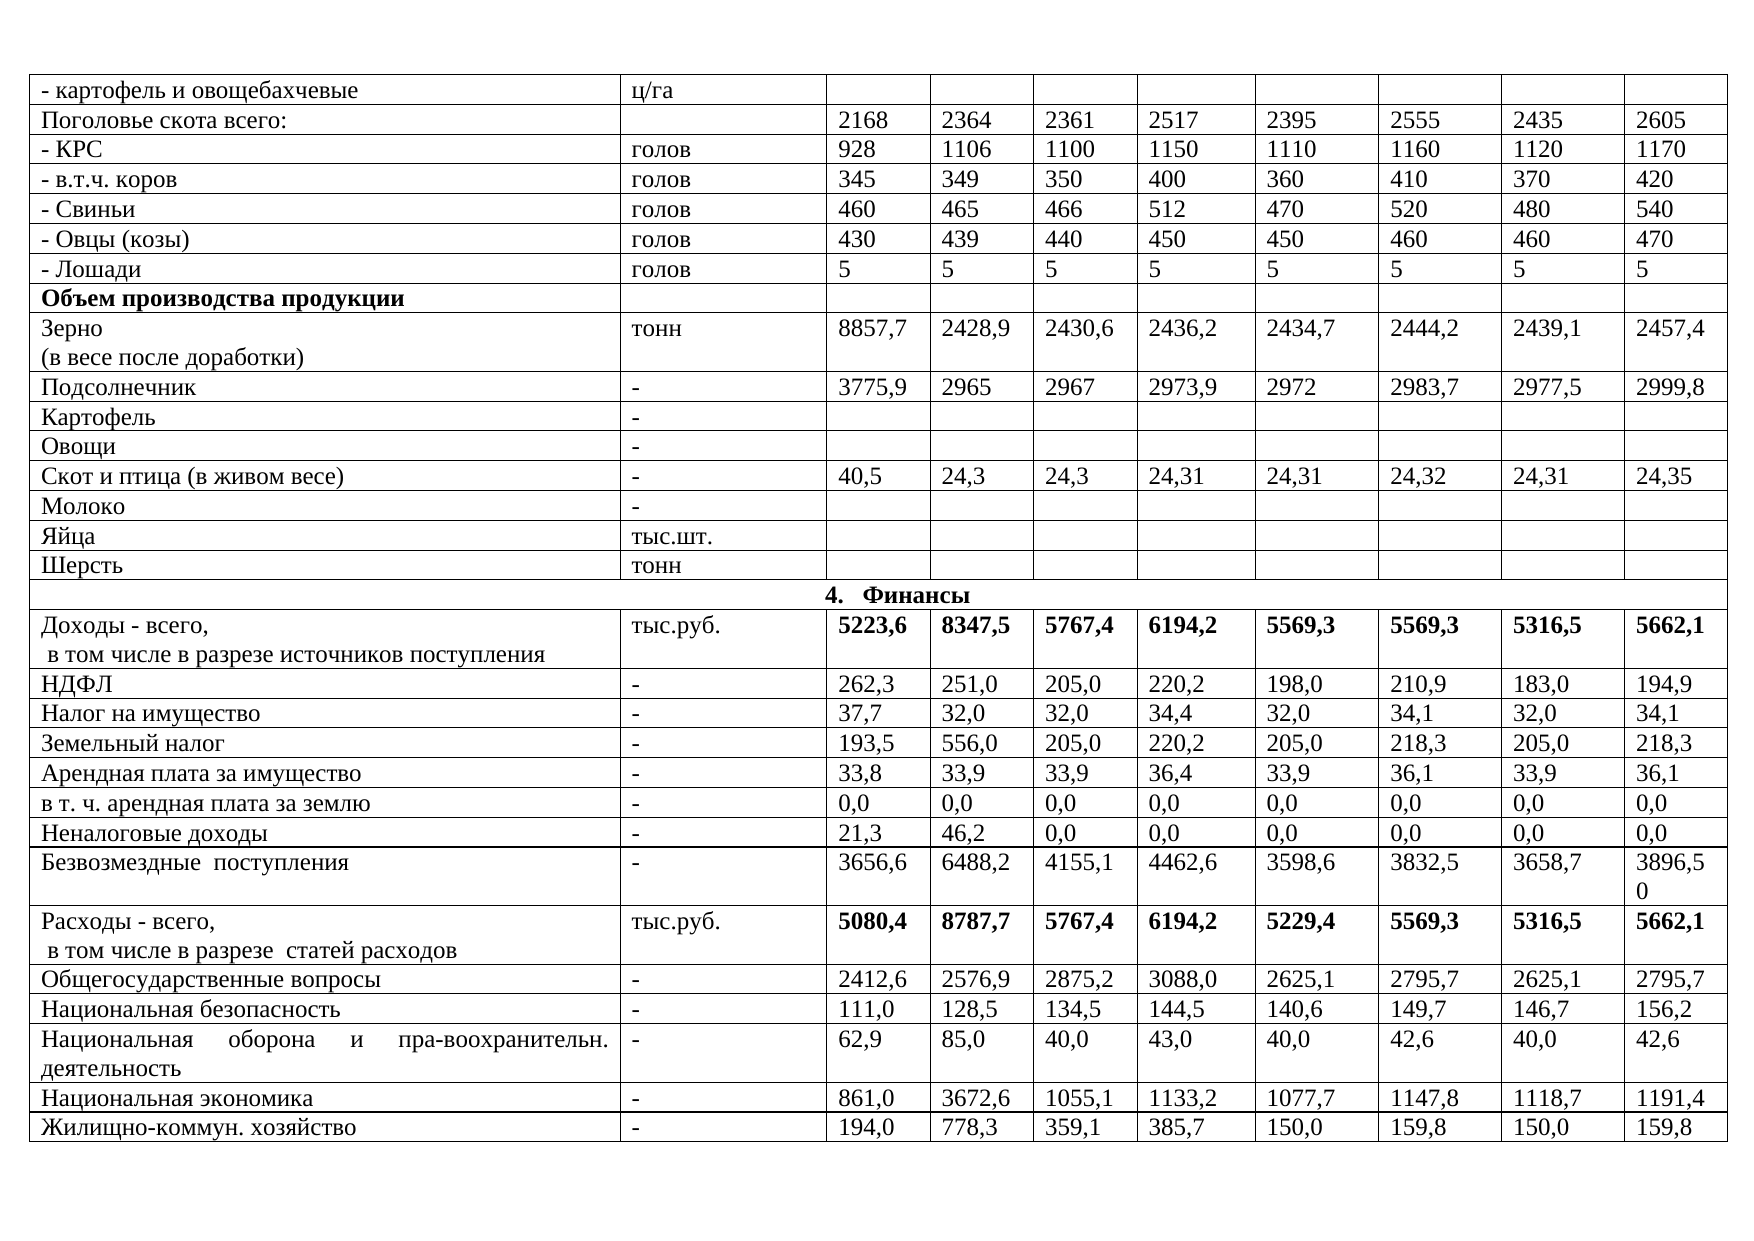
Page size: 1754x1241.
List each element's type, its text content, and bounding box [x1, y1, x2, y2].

table_cell 210,9 [1379, 669, 1501, 697]
table_cell 134,5 [1034, 994, 1137, 1023]
table_cell 556,0 [931, 728, 1033, 757]
table_cell 33,9 [931, 758, 1033, 787]
table_cell 5080,4 [827, 906, 930, 963]
table_cell в т. ч. арендная плата за землю [30, 788, 620, 817]
table_cell Расходы - всего, в том числе в разрезе статей расходов [30, 906, 620, 963]
table_cell 520 [1379, 194, 1501, 223]
table_cell Подсолнечник [30, 372, 620, 401]
table_cell 1170 [1625, 135, 1727, 163]
table_cell - Свиньи [30, 194, 620, 223]
table_cell 34,1 [1625, 699, 1727, 727]
table_cell - [621, 848, 826, 905]
table_cell 36,1 [1379, 758, 1501, 787]
table_cell 1077,7 [1256, 1083, 1378, 1111]
table_cell [1138, 551, 1255, 579]
table_cell тыс.шт. [621, 521, 826, 549]
table_cell 24,32 [1379, 461, 1501, 490]
table_cell [1034, 491, 1137, 520]
table_cell 140,6 [1256, 994, 1378, 1023]
table_cell 2625,1 [1502, 965, 1624, 993]
table_cell 34,4 [1138, 699, 1255, 727]
table_cell 928 [827, 135, 930, 163]
table_cell 1100 [1034, 135, 1137, 163]
table_cell [1138, 491, 1255, 520]
table_cell 0,0 [1256, 818, 1378, 846]
table_cell [621, 105, 826, 133]
table_cell 2625,1 [1256, 965, 1378, 993]
table_cell [827, 551, 930, 579]
table_cell 2977,5 [1502, 372, 1624, 401]
table_cell Национальная безопасность [30, 994, 620, 1023]
table_cell 37,7 [827, 699, 930, 727]
table_cell 150,0 [1256, 1113, 1378, 1141]
table_cell 5767,4 [1034, 906, 1137, 963]
table_cell 450 [1256, 224, 1378, 253]
table_cell [1138, 431, 1255, 460]
table_cell 220,2 [1138, 728, 1255, 757]
table_cell 470 [1256, 194, 1378, 223]
table_cell [827, 402, 930, 430]
table_cell 5 [1256, 254, 1378, 282]
table_cell 1120 [1502, 135, 1624, 163]
table_cell [1502, 402, 1624, 430]
table_cell 350 [1034, 164, 1137, 193]
table_cell 2439,1 [1502, 313, 1624, 371]
table_cell Шерсть [30, 551, 620, 579]
table_cell - [621, 1113, 826, 1141]
table_cell голов [621, 254, 826, 282]
table_cell Безвозмездные поступления [30, 848, 620, 905]
table_cell 2875,2 [1034, 965, 1137, 993]
table_cell 205,0 [1256, 728, 1378, 757]
table_cell 42,6 [1379, 1024, 1501, 1082]
table_cell - [621, 402, 826, 430]
table_cell [1256, 75, 1378, 104]
table_cell 2430,6 [1034, 313, 1137, 371]
table_cell 6194,2 [1138, 906, 1255, 963]
table_cell 2435 [1502, 105, 1624, 133]
table_cell - Овцы (козы) [30, 224, 620, 253]
table_cell Арендная плата за имущество [30, 758, 620, 787]
table_cell - [621, 994, 826, 1023]
table_cell - [621, 965, 826, 993]
table_cell 360 [1256, 164, 1378, 193]
table_cell 450 [1138, 224, 1255, 253]
table_cell Земельный налог [30, 728, 620, 757]
table_cell 2457,4 [1625, 313, 1727, 371]
table_cell [1138, 521, 1255, 549]
table_cell 0,0 [1625, 818, 1727, 846]
table_cell Овощи [30, 431, 620, 460]
table_cell 3672,6 [931, 1083, 1033, 1111]
table_cell 5662,1 [1625, 610, 1727, 668]
table_cell 3656,6 [827, 848, 930, 905]
table_cell [931, 521, 1033, 549]
table_cell 0,0 [1138, 788, 1255, 817]
table_cell 251,0 [931, 669, 1033, 697]
table_cell 5223,6 [827, 610, 930, 668]
table_cell - [621, 431, 826, 460]
table_cell 40,5 [827, 461, 930, 490]
table_cell Объем производства продукции [30, 284, 620, 312]
table_cell 150,0 [1502, 1113, 1624, 1141]
table_cell [1379, 431, 1501, 460]
table_cell 540 [1625, 194, 1727, 223]
table_cell [827, 284, 930, 312]
table_cell [1256, 431, 1378, 460]
table_cell [1138, 402, 1255, 430]
table_cell 2555 [1379, 105, 1501, 133]
table_cell 1106 [931, 135, 1033, 163]
table_cell 4155,1 [1034, 848, 1137, 905]
table_cell голов [621, 224, 826, 253]
table_cell Общегосударственные вопросы [30, 965, 620, 993]
table_cell 205,0 [1034, 669, 1137, 697]
table_cell 420 [1625, 164, 1727, 193]
table_cell 0,0 [1034, 788, 1137, 817]
table_cell 861,0 [827, 1083, 930, 1111]
table_cell 2605 [1625, 105, 1727, 133]
table_cell 62,9 [827, 1024, 930, 1082]
table_cell 3598,6 [1256, 848, 1378, 905]
table_cell 159,8 [1379, 1113, 1501, 1141]
table_cell 400 [1138, 164, 1255, 193]
table_cell 440 [1034, 224, 1137, 253]
table_cell голов [621, 164, 826, 193]
table_cell [1502, 551, 1624, 579]
table_cell - [621, 1024, 826, 1082]
table_cell [1502, 431, 1624, 460]
table_cell 24,31 [1502, 461, 1624, 490]
table_cell 46,2 [931, 818, 1033, 846]
table_cell 42,6 [1625, 1024, 1727, 1082]
table_cell - в.т.ч. коров [30, 164, 620, 193]
table_cell Неналоговые доходы [30, 818, 620, 846]
table_cell [931, 551, 1033, 579]
table_cell тонн [621, 551, 826, 579]
table_cell - [621, 1083, 826, 1111]
table_cell [827, 491, 930, 520]
table_cell [1625, 431, 1727, 460]
table_cell 2795,7 [1379, 965, 1501, 993]
table_cell 220,2 [1138, 669, 1255, 697]
table_cell 359,1 [1034, 1113, 1137, 1141]
table_cell 370 [1502, 164, 1624, 193]
table_cell 460 [1502, 224, 1624, 253]
table_cell 0,0 [827, 788, 930, 817]
table_cell 2436,2 [1138, 313, 1255, 371]
table_cell [1502, 491, 1624, 520]
table_cell 5767,4 [1034, 610, 1137, 668]
table_cell 36,4 [1138, 758, 1255, 787]
table_cell 2168 [827, 105, 930, 133]
table_cell 1055,1 [1034, 1083, 1137, 1111]
table_cell 5 [1625, 254, 1727, 282]
table_cell 2444,2 [1379, 313, 1501, 371]
table_cell [1625, 521, 1727, 549]
table_cell - [621, 491, 826, 520]
table_cell [1379, 551, 1501, 579]
table_cell [1379, 75, 1501, 104]
table_cell Финансы [30, 580, 1727, 609]
table_cell 1110 [1256, 135, 1378, 163]
table_cell [931, 284, 1033, 312]
table_cell 1133,2 [1138, 1083, 1255, 1111]
table_cell 33,9 [1256, 758, 1378, 787]
table_cell [1502, 284, 1624, 312]
table_cell Доходы - всего, в том числе в разрезе источников поступления [30, 610, 620, 668]
table_cell 159,8 [1625, 1113, 1727, 1141]
table_cell 0,0 [1625, 788, 1727, 817]
table_cell 24,31 [1256, 461, 1378, 490]
table_cell [931, 491, 1033, 520]
table_cell [1256, 491, 1378, 520]
table_cell голов [621, 194, 826, 223]
table_cell 6194,2 [1138, 610, 1255, 668]
table_cell 33,8 [827, 758, 930, 787]
table_cell 1150 [1138, 135, 1255, 163]
table_cell 36,1 [1625, 758, 1727, 787]
table_cell 3775,9 [827, 372, 930, 401]
table_cell 198,0 [1256, 669, 1378, 697]
table_cell 2517 [1138, 105, 1255, 133]
table_cell 183,0 [1502, 669, 1624, 697]
table_cell 5 [1502, 254, 1624, 282]
table_cell 2434,7 [1256, 313, 1378, 371]
table_cell 32,0 [1256, 699, 1378, 727]
table_cell 349 [931, 164, 1033, 193]
table_cell 146,7 [1502, 994, 1624, 1023]
table_cell 410 [1379, 164, 1501, 193]
table_cell 5 [931, 254, 1033, 282]
table_cell [931, 431, 1033, 460]
table_cell НДФЛ [30, 669, 620, 697]
table_cell 24,35 [1625, 461, 1727, 490]
table_cell 0,0 [1379, 788, 1501, 817]
table_cell 2412,6 [827, 965, 930, 993]
table_cell 0,0 [1138, 818, 1255, 846]
table_cell 21,3 [827, 818, 930, 846]
table_cell 512 [1138, 194, 1255, 223]
table_cell 5316,5 [1502, 610, 1624, 668]
table_cell 385,7 [1138, 1113, 1255, 1141]
table_cell 480 [1502, 194, 1624, 223]
table_cell - [621, 818, 826, 846]
table_cell 2361 [1034, 105, 1137, 133]
table_cell 24,3 [1034, 461, 1137, 490]
table_cell 111,0 [827, 994, 930, 1023]
table_cell Картофель [30, 402, 620, 430]
table_cell тонн [621, 313, 826, 371]
table_cell [1034, 431, 1137, 460]
table_cell 40,0 [1502, 1024, 1624, 1082]
table_cell 0,0 [1502, 818, 1624, 846]
table_cell 8347,5 [931, 610, 1033, 668]
table_cell 33,9 [1034, 758, 1137, 787]
table_cell 144,5 [1138, 994, 1255, 1023]
table_cell Национальная оборона и пра-воохранительн. деятельность [30, 1024, 620, 1082]
table_cell [1502, 75, 1624, 104]
table_cell 465 [931, 194, 1033, 223]
table_cell [1256, 521, 1378, 549]
table_cell 205,0 [1502, 728, 1624, 757]
table_cell - [621, 758, 826, 787]
table_cell Зерно (в весе после доработки) [30, 313, 620, 371]
table_cell 0,0 [1034, 818, 1137, 846]
table_cell [1379, 491, 1501, 520]
table_cell 205,0 [1034, 728, 1137, 757]
table_cell 2973,9 [1138, 372, 1255, 401]
table_cell 2967 [1034, 372, 1137, 401]
table_cell 460 [1379, 224, 1501, 253]
table_cell 24,31 [1138, 461, 1255, 490]
table_cell 1160 [1379, 135, 1501, 163]
table_cell 4462,6 [1138, 848, 1255, 905]
table_cell [1625, 491, 1727, 520]
table_cell [1625, 75, 1727, 104]
table_cell тыс.руб. [621, 610, 826, 668]
table_cell [1625, 402, 1727, 430]
table_cell - [621, 728, 826, 757]
table_cell 6488,2 [931, 848, 1033, 905]
table_cell 2395 [1256, 105, 1378, 133]
table_cell 0,0 [1379, 818, 1501, 846]
table_cell - КРС [30, 135, 620, 163]
table_cell - [621, 461, 826, 490]
table_cell 5569,3 [1256, 610, 1378, 668]
table_cell 156,2 [1625, 994, 1727, 1023]
table_cell 439 [931, 224, 1033, 253]
table_cell [1379, 521, 1501, 549]
table_cell 0,0 [1502, 788, 1624, 817]
table_cell 32,0 [1502, 699, 1624, 727]
table_cell 40,0 [1256, 1024, 1378, 1082]
table_cell 466 [1034, 194, 1137, 223]
table_cell Поголовье скота всего: [30, 105, 620, 133]
table_cell 34,1 [1379, 699, 1501, 727]
table_cell [1034, 521, 1137, 549]
table_cell [621, 284, 826, 312]
table_cell [827, 75, 930, 104]
table_cell 3658,7 [1502, 848, 1624, 905]
table_cell [1379, 284, 1501, 312]
table_cell 128,5 [931, 994, 1033, 1023]
table_cell 149,7 [1379, 994, 1501, 1023]
table_cell 5229,4 [1256, 906, 1378, 963]
table_cell [1256, 402, 1378, 430]
table_cell - Лошади [30, 254, 620, 282]
table_cell 3896,50 [1625, 848, 1727, 905]
table_cell 5316,5 [1502, 906, 1624, 963]
table_cell 5 [827, 254, 930, 282]
table_cell 85,0 [931, 1024, 1033, 1082]
table_cell 778,3 [931, 1113, 1033, 1141]
table_cell [1034, 402, 1137, 430]
table_cell [1502, 521, 1624, 549]
table_cell Жилищно-коммун. хозяйство [30, 1113, 620, 1141]
table_cell 460 [827, 194, 930, 223]
table_cell 2999,8 [1625, 372, 1727, 401]
table_cell голов [621, 135, 826, 163]
table_cell 1147,8 [1379, 1083, 1501, 1111]
table_cell - картофель и овощебахчевые [30, 75, 620, 104]
table_cell 5569,3 [1379, 906, 1501, 963]
table_cell [1034, 75, 1137, 104]
table_cell [1625, 284, 1727, 312]
table_cell - [621, 699, 826, 727]
table_cell 43,0 [1138, 1024, 1255, 1082]
table_cell [1625, 551, 1727, 579]
table_cell 2428,9 [931, 313, 1033, 371]
table_cell [1256, 284, 1378, 312]
table_cell 2983,7 [1379, 372, 1501, 401]
table_cell 218,3 [1625, 728, 1727, 757]
table_cell ц/га [621, 75, 826, 104]
table_cell [931, 402, 1033, 430]
table_cell - [621, 372, 826, 401]
table_cell [827, 521, 930, 549]
table_cell 2576,9 [931, 965, 1033, 993]
table_cell 5 [1034, 254, 1137, 282]
table_cell 5662,1 [1625, 906, 1727, 963]
table_cell Скот и птица (в живом весе) [30, 461, 620, 490]
table_cell тыс.руб. [621, 906, 826, 963]
table_cell [1379, 402, 1501, 430]
table_cell 3088,0 [1138, 965, 1255, 993]
table_cell 40,0 [1034, 1024, 1137, 1082]
table_cell 194,0 [827, 1113, 930, 1141]
table_cell [1138, 284, 1255, 312]
table_cell 0,0 [1256, 788, 1378, 817]
table_cell 193,5 [827, 728, 930, 757]
table_cell - [621, 669, 826, 697]
table_cell 194,9 [1625, 669, 1727, 697]
table_cell 2795,7 [1625, 965, 1727, 993]
table_cell 32,0 [1034, 699, 1137, 727]
table_cell 8787,7 [931, 906, 1033, 963]
table_cell [1034, 551, 1137, 579]
table_cell - [621, 788, 826, 817]
table_cell 1191,4 [1625, 1083, 1727, 1111]
table_cell [931, 75, 1033, 104]
table_cell 5 [1138, 254, 1255, 282]
table_cell 470 [1625, 224, 1727, 253]
table_cell 5569,3 [1379, 610, 1501, 668]
table_cell 2965 [931, 372, 1033, 401]
table_cell [827, 431, 930, 460]
table_cell [1034, 284, 1137, 312]
table_cell [1138, 75, 1255, 104]
table_cell 0,0 [931, 788, 1033, 817]
table_cell 262,3 [827, 669, 930, 697]
table_cell Национальная экономика [30, 1083, 620, 1111]
table_cell Налог на имущество [30, 699, 620, 727]
table_cell 32,0 [931, 699, 1033, 727]
table_cell 24,3 [931, 461, 1033, 490]
table_cell 430 [827, 224, 930, 253]
table_cell 2364 [931, 105, 1033, 133]
table_cell 8857,7 [827, 313, 930, 371]
table_cell 345 [827, 164, 930, 193]
table_cell [1256, 551, 1378, 579]
table_cell 1118,7 [1502, 1083, 1624, 1111]
table_cell 2972 [1256, 372, 1378, 401]
table_cell 33,9 [1502, 758, 1624, 787]
table_cell Молоко [30, 491, 620, 520]
table_cell Яйца [30, 521, 620, 549]
table_cell 3832,5 [1379, 848, 1501, 905]
table_cell 5 [1379, 254, 1501, 282]
table_cell 218,3 [1379, 728, 1501, 757]
